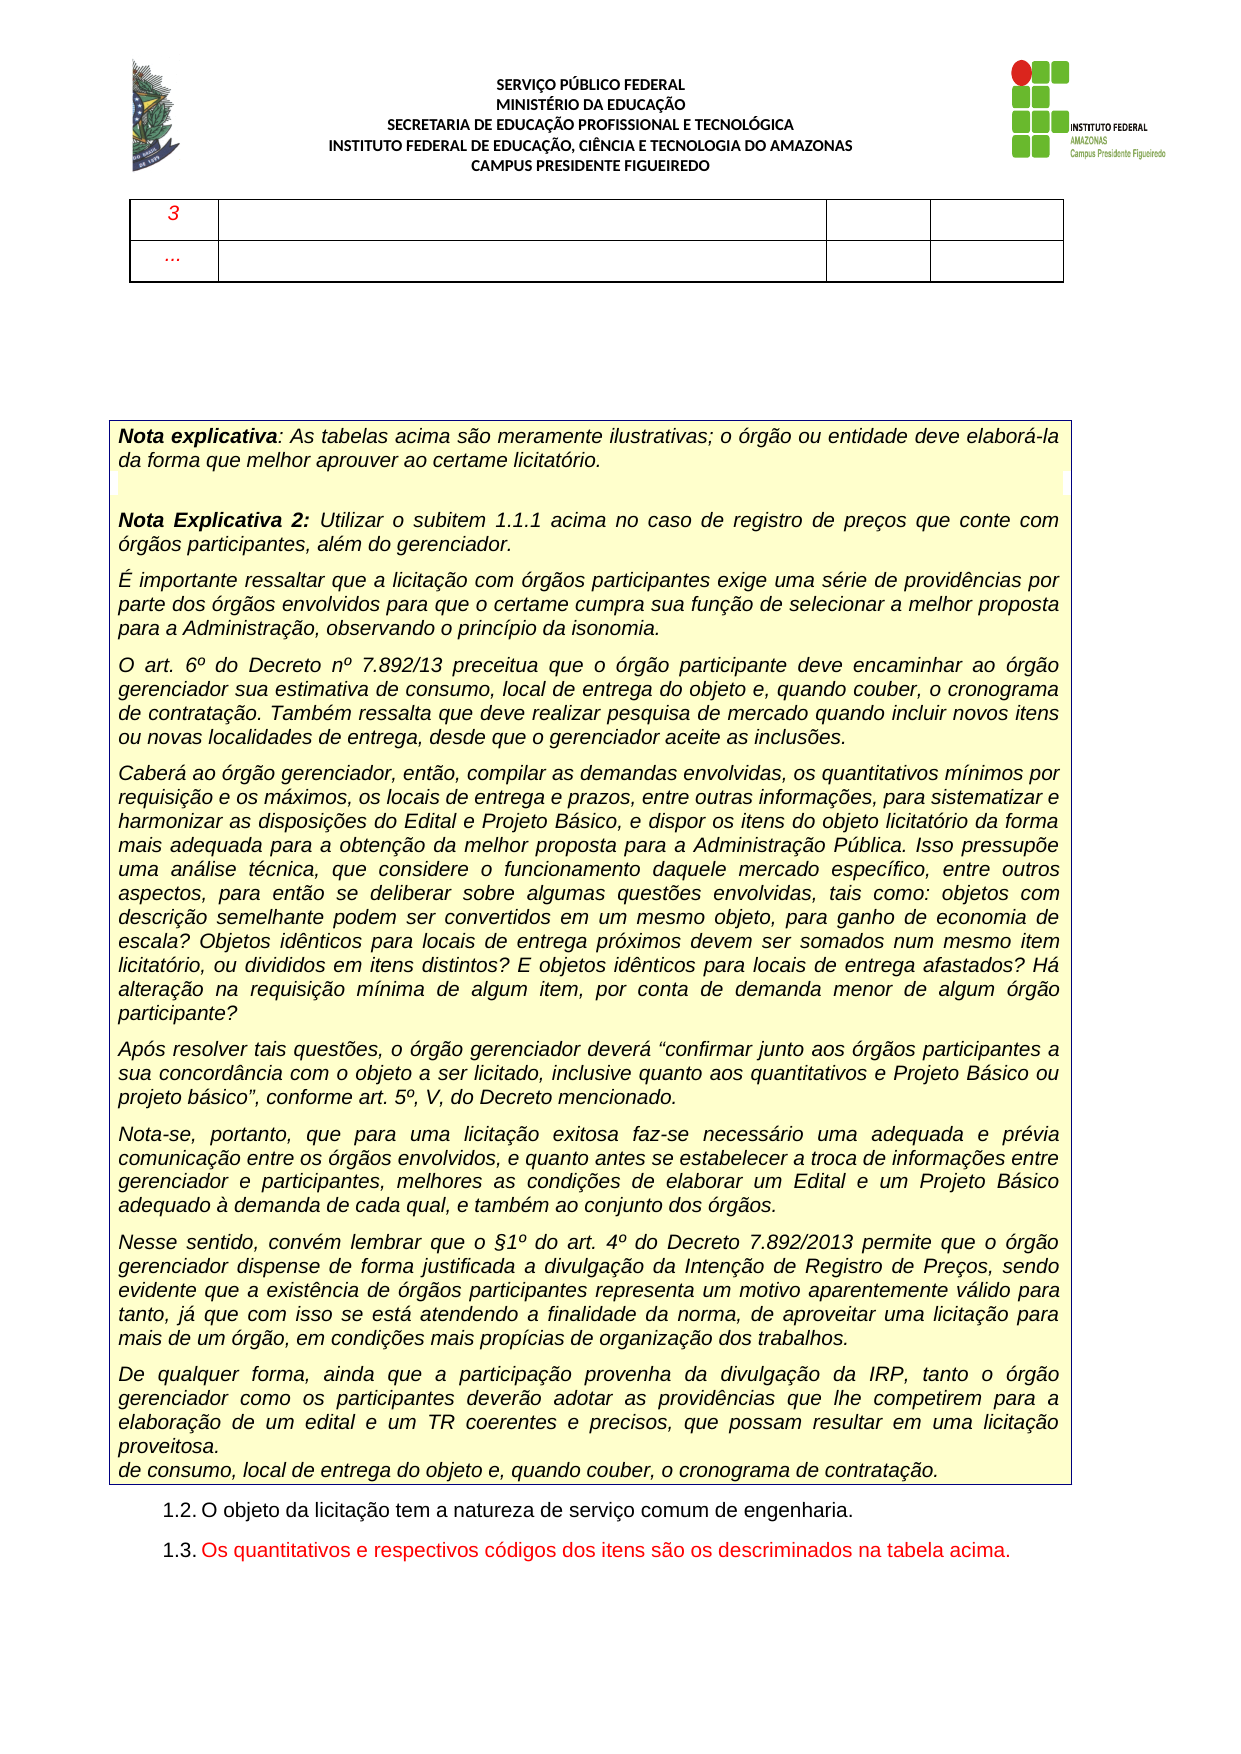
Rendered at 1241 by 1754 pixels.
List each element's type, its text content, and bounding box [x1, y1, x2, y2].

table_cell [219, 241, 826, 281]
picture [132, 54, 181, 175]
text Nesse sentido, convém lembrar que o §1º do art. 4º do Decreto 7.892/2013 permite que o órgão gerenciador dispense de forma justificada a divulgação da Intenção de Registro de Preços, sendo evidente que a existência de órgãos participantes representa um motivo aparentemente válido para tanto, já que com isso se está atendendo a finalidade da norma, de aproveitar uma licitação para mais de um órgão, em condições mais propícias de organização dos trabalhos. [110, 1227, 1071, 1349]
text Nota explicativa: As tabelas acima são meramente ilustrativas; o órgão ou entidade deve elaborá-la da forma que melhor aprouver ao certame licitatório. [110, 421, 1071, 471]
table_cell [827, 200, 930, 240]
text Nota-se, portanto, que para uma licitação exitosa faz-se necessário uma adequada e prévia comunicação entre os órgãos envolvidos, e quanto antes se estabelecer a troca de informações entre gerenciador e participantes, melhores as condições de elaborar um Edital e um Projeto Básico adequado à demanda de cada qual, e também ao conjunto dos órgãos. [110, 1118, 1071, 1217]
table_cell [827, 241, 930, 281]
text De qualquer forma, ainda que a participação provenha da divulgação da IRP, tanto o órgão gerenciador como os participantes deverão adotar as providências que lhe competirem para a elaboração de um edital e um TR coerentes e precisos, que possam resultar em uma licitação proveitosa. [110, 1359, 1071, 1455]
table_cell ... [131, 241, 218, 281]
table_cell [931, 241, 1063, 281]
text O art. 6º do Decreto nº 7.892/13 preceitua que o órgão participante deve encaminhar ao órgão gerenciador sua estimativa de consumo, local de entrega do objeto e, quando couber, o cronograma de contratação. Também ressalta que deve realizar pesquisa de mercado quando incluir novos itens ou novas localidades de entrega, desde que o gerenciador aceite as inclusões. [110, 649, 1071, 748]
table_cell [219, 200, 826, 240]
list Os quantitativos e respectivos códigos dos itens são os descriminados na tabela acima. [162, 1537, 1063, 1561]
table_cell 3 [131, 200, 218, 240]
list O objeto da licitação tem a natureza de serviço comum de engenharia. [162, 1497, 1063, 1521]
table_cell [931, 200, 1063, 240]
text Após resolver tais questões, o órgão gerenciador deverá “confirmar junto aos órgãos participantes a sua concordância com o objeto a ser licitado, inclusive quanto aos quantitativos e Projeto Básico ou projeto básico”, conforme art. 5º, V, do Decreto mencionado. [110, 1034, 1071, 1109]
text É importante ressaltar que a licitação com órgãos participantes exige uma série de providências por parte dos órgãos envolvidos para que o certame cumpra sua função de selecionar a melhor proposta para a Administração, observando o princípio da isonomia. [110, 565, 1071, 640]
text de consumo, local de entrega do objeto e, quando couber, o cronograma de contratação. [110, 1455, 1071, 1484]
text Caberá ao órgão gerenciador, então, compilar as demandas envolvidas, os quantitativos mínimos por requisição e os máximos, os locais de entrega e prazos, entre outras informações, para sistematizar e harmonizar as disposições do Edital e Projeto Básico, e dispor os itens do objeto licitatório da forma mais adequada para a obtenção da melhor proposta para a Administração Pública. Isso pressupõe uma análise técnica, que considere o funcionamento daquele mercado específico, entre outros aspectos, para então se deliberar sobre algumas questões envolvidas, tais como: objetos com descrição semelhante podem ser convertidos em um mesmo objeto, para ganho de economia de escala? Objetos idênticos para locais de entrega próximos devem ser somados num mesmo item licitatório, ou divididos em itens distintos? E objetos idênticos para locais de entrega afastados? Há alteração na requisição mínima de algum item, por conta de demanda menor de algum órgão participante? [110, 758, 1071, 1024]
text Nota Explicativa 2: Utilizar o subitem 1.1.1 acima no caso de registro de preços que conte com órgãos participantes, além do gerenciador. [110, 505, 1071, 556]
